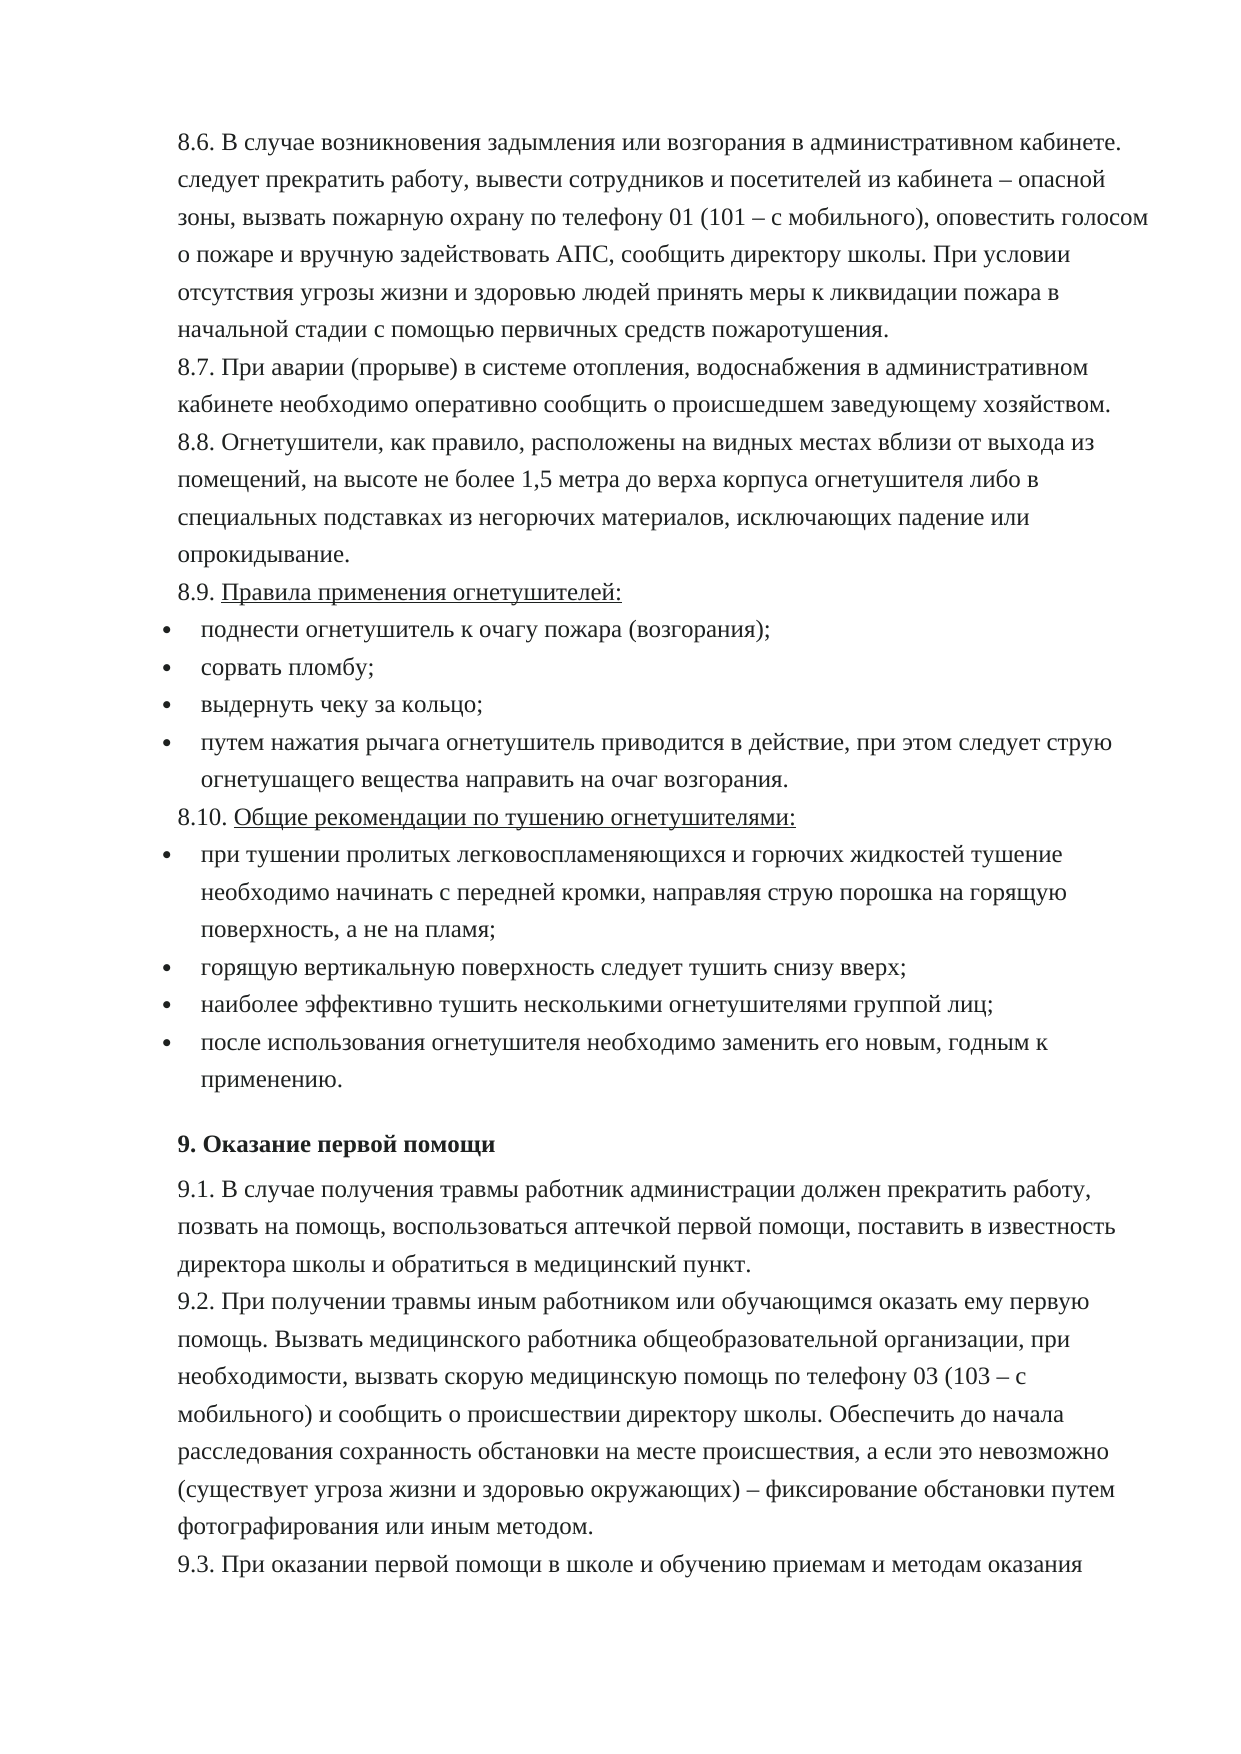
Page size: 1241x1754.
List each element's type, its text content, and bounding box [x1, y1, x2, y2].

list горящую вертикальную поверхность следует тушить снизу вверх; [163, 943, 1152, 981]
text 8.10. Общие рекомендации по тушению огнетушителями: [177, 793, 1152, 831]
list поднести огнетушитель к очагу пожара (возгорания); [163, 606, 1152, 643]
list выдернуть чеку за кольцо; [163, 681, 1152, 718]
text 9. Оказание первой помощи [177, 1129, 1152, 1158]
list путем нажатия рычага огнетушитель приводится в действие, при этом следует струю огнетушащего вещества направить на очаг возгорания. [163, 718, 1152, 793]
list при тушении пролитых легковоспламеняющихся и горючих жидкостей тушение необходимо начинать с передней кромки, направляя струю порошка на горящую поверхность, а не на пламя; [163, 831, 1152, 943]
list после использования огнетушителя необходимо заменить его новым, годным к применению. [163, 1018, 1152, 1093]
list наиболее эффективно тушить несколькими огнетушителями группой лиц; [163, 981, 1152, 1018]
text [177, 1165, 1152, 1577]
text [177, 118, 1152, 606]
list сорвать пломбу; [163, 643, 1152, 681]
